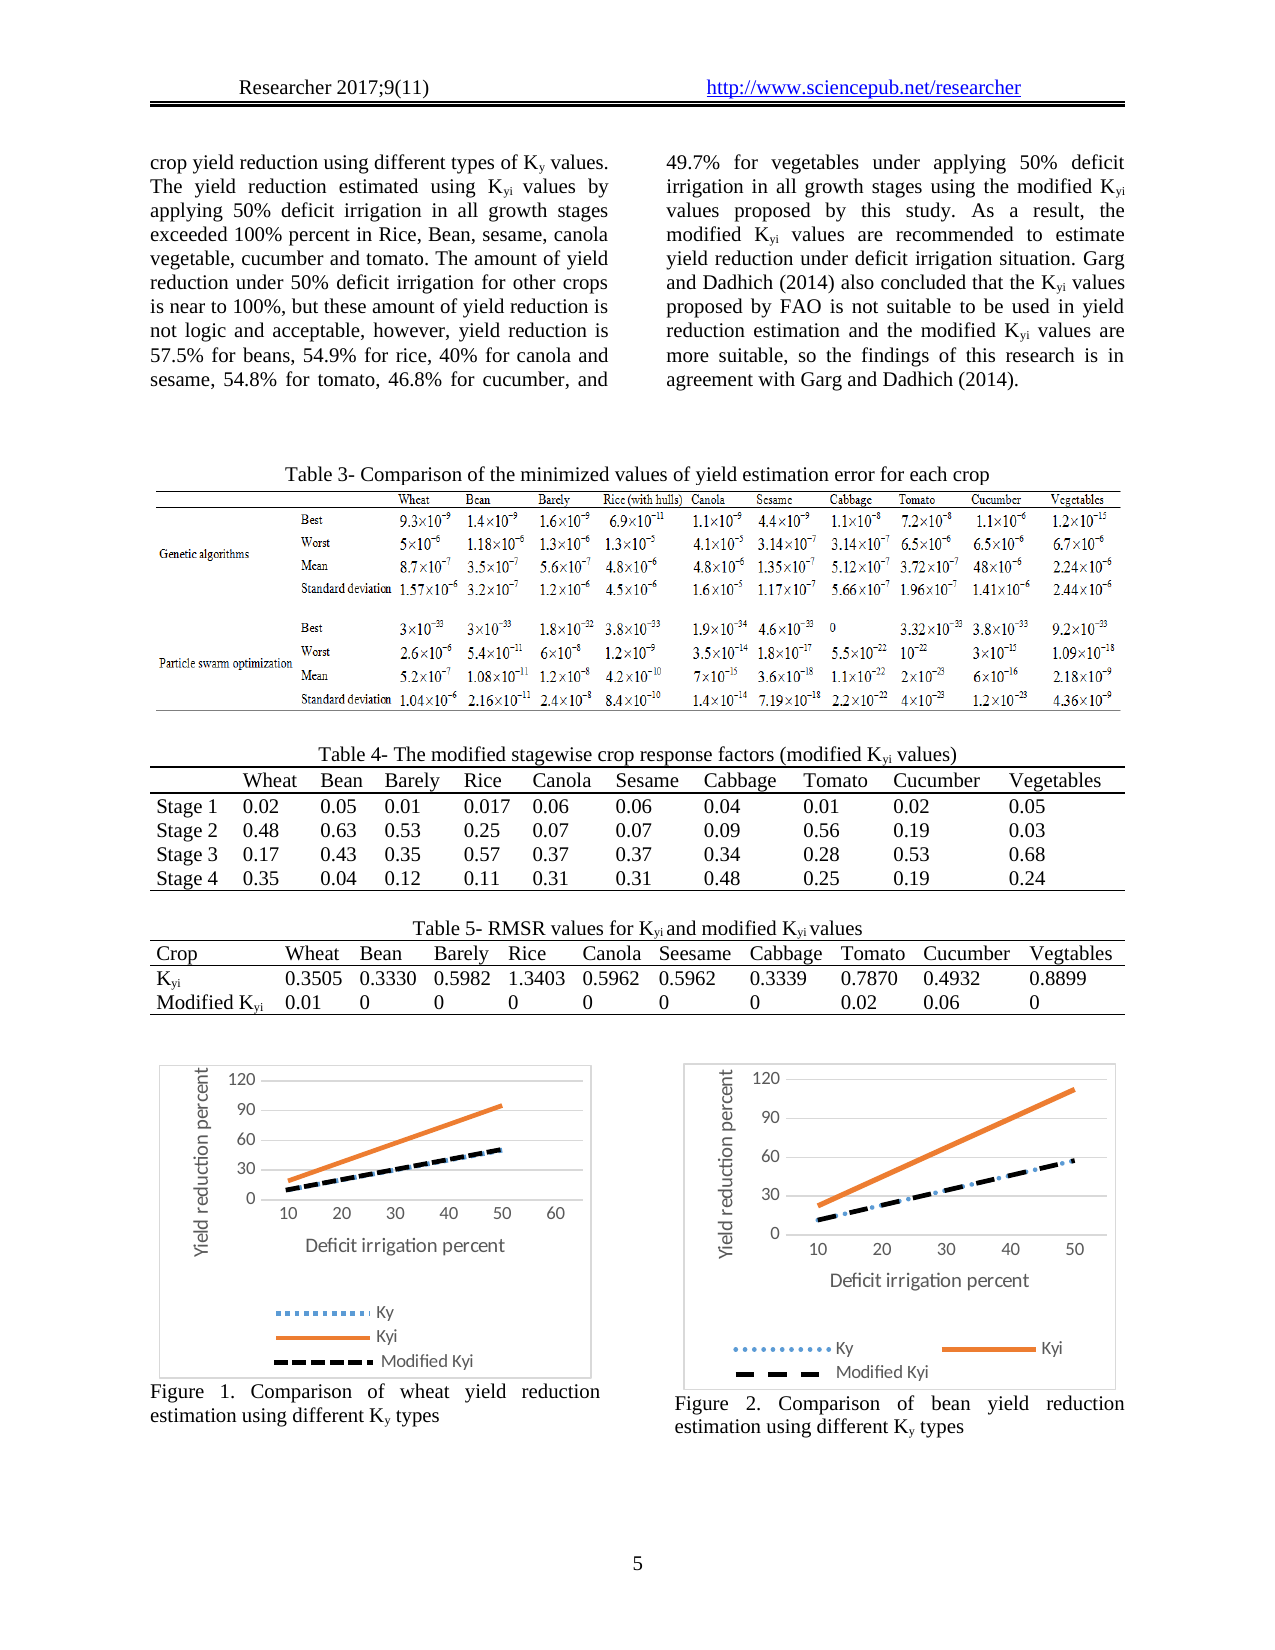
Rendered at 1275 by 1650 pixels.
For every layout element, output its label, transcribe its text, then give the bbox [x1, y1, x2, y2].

table_cell 0.06 [917, 990, 1023, 1014]
table_cell 0.48 [237, 818, 314, 842]
table_cell Stage 3 [150, 842, 237, 866]
text Table 4- The modified stagewise crop response factors (modified Kyi values) [150, 742, 1125, 766]
text Figure 1. Comparison of wheat yield reduction estimation using different Ky types [150, 1379, 601, 1427]
table_cell 0.17 [237, 842, 314, 866]
table_header Bean [353, 941, 428, 965]
table_cell 0.37 [609, 842, 698, 866]
table_cell 0.4932 [917, 966, 1023, 990]
table_header Cabbage [698, 768, 797, 792]
table_header Canola [576, 941, 652, 965]
table_cell 0.01 [378, 794, 457, 818]
table_header Wheat [237, 768, 314, 792]
table_cell 0.017 [458, 794, 526, 818]
table_cell 0.31 [609, 866, 698, 890]
table_header Tomato [797, 768, 887, 792]
picture [150, 485, 1125, 718]
table_cell 0.68 [1003, 842, 1125, 866]
table_cell 0.3330 [353, 966, 428, 990]
table_header Cucumber [887, 768, 1003, 792]
table_cell 0.53 [378, 818, 457, 842]
table_cell 0.7870 [835, 966, 917, 990]
table_header Crop [150, 941, 279, 965]
text Figure 2. Comparison of bean yield reduction estimation using different Ky types [674, 1390, 1125, 1438]
table_cell 0 [653, 990, 743, 1014]
table_header Tomato [835, 941, 917, 965]
table_cell 0.04 [698, 794, 797, 818]
table_cell 0.28 [797, 842, 887, 866]
table_cell 0 [353, 990, 428, 1014]
table_cell 0.34 [698, 842, 797, 866]
table_cell 1.3403 [502, 966, 576, 990]
table_cell 0.56 [797, 818, 887, 842]
table_cell 0.19 [887, 818, 1003, 842]
table_cell 0.37 [526, 842, 609, 866]
table_cell 0 [1023, 990, 1125, 1014]
table_cell 0.05 [1003, 794, 1125, 818]
table_cell 0.35 [378, 842, 457, 866]
table_cell 0 [502, 990, 576, 1014]
table_header Sesame [609, 768, 698, 792]
table_cell 0.25 [458, 818, 526, 842]
table_cell 0.02 [887, 794, 1003, 818]
table_cell 0.12 [378, 866, 457, 890]
table_cell Stage 1 [150, 794, 237, 818]
table_cell 0.43 [314, 842, 378, 866]
table_cell 0.06 [526, 794, 609, 818]
table_header Rice [502, 941, 576, 965]
table_cell 0.07 [609, 818, 698, 842]
table_cell 0.03 [1003, 818, 1125, 842]
table_cell 0.5962 [576, 966, 652, 990]
table_cell 0.24 [1003, 866, 1125, 890]
table_cell 0.02 [237, 794, 314, 818]
table_cell 0.63 [314, 818, 378, 842]
table_header Canola [526, 768, 609, 792]
table_header Vegtables [1023, 941, 1125, 965]
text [666, 150, 1125, 391]
table_cell Stage 2 [150, 818, 237, 842]
table_cell 0.5962 [653, 966, 743, 990]
table_cell 0.3505 [279, 966, 353, 990]
table_header Vegetables [1003, 768, 1125, 792]
table_cell 0.35 [237, 866, 314, 890]
table_header Cucumber [917, 941, 1023, 965]
table_cell 0.06 [609, 794, 698, 818]
table_header Rice [458, 768, 526, 792]
table_cell 0.01 [797, 794, 887, 818]
table_header Wheat [279, 941, 353, 965]
table_cell 0.8899 [1023, 966, 1125, 990]
text Table 3- Comparison of the minimized values of yield estimation error for each crop [150, 462, 1125, 485]
table_header Seesame [653, 941, 743, 965]
table_cell 0 [576, 990, 652, 1014]
table_cell 0.57 [458, 842, 526, 866]
table_header Barely [428, 941, 502, 965]
table_cell 0.09 [698, 818, 797, 842]
table_cell 0.25 [797, 866, 887, 890]
table_cell 0.07 [526, 818, 609, 842]
table_cell 0.48 [698, 866, 797, 890]
table_cell 0.04 [314, 866, 378, 890]
table_header Barely [378, 768, 457, 792]
table_header Cabbage [744, 941, 834, 965]
table_cell 0.05 [314, 794, 378, 818]
table_cell 0.19 [887, 866, 1003, 890]
table_cell 0.3339 [744, 966, 834, 990]
table_cell Kyi [150, 966, 279, 990]
table_cell 0.5982 [428, 966, 502, 990]
table_cell 0.31 [526, 866, 609, 890]
table_cell 0.02 [835, 990, 917, 1014]
table_header [150, 768, 237, 792]
table_header Bean [314, 768, 378, 792]
table_cell 0.11 [458, 866, 526, 890]
table_cell 0 [744, 990, 834, 1014]
text Table 5- RMSR values for Kyi and modified Kyi values [150, 916, 1125, 939]
table_cell 0.01 [279, 990, 353, 1014]
table_cell Modified Kyi [150, 990, 279, 1014]
table_cell 0 [428, 990, 502, 1014]
table_cell 0.53 [887, 842, 1003, 866]
table_cell Stage 4 [150, 866, 237, 890]
